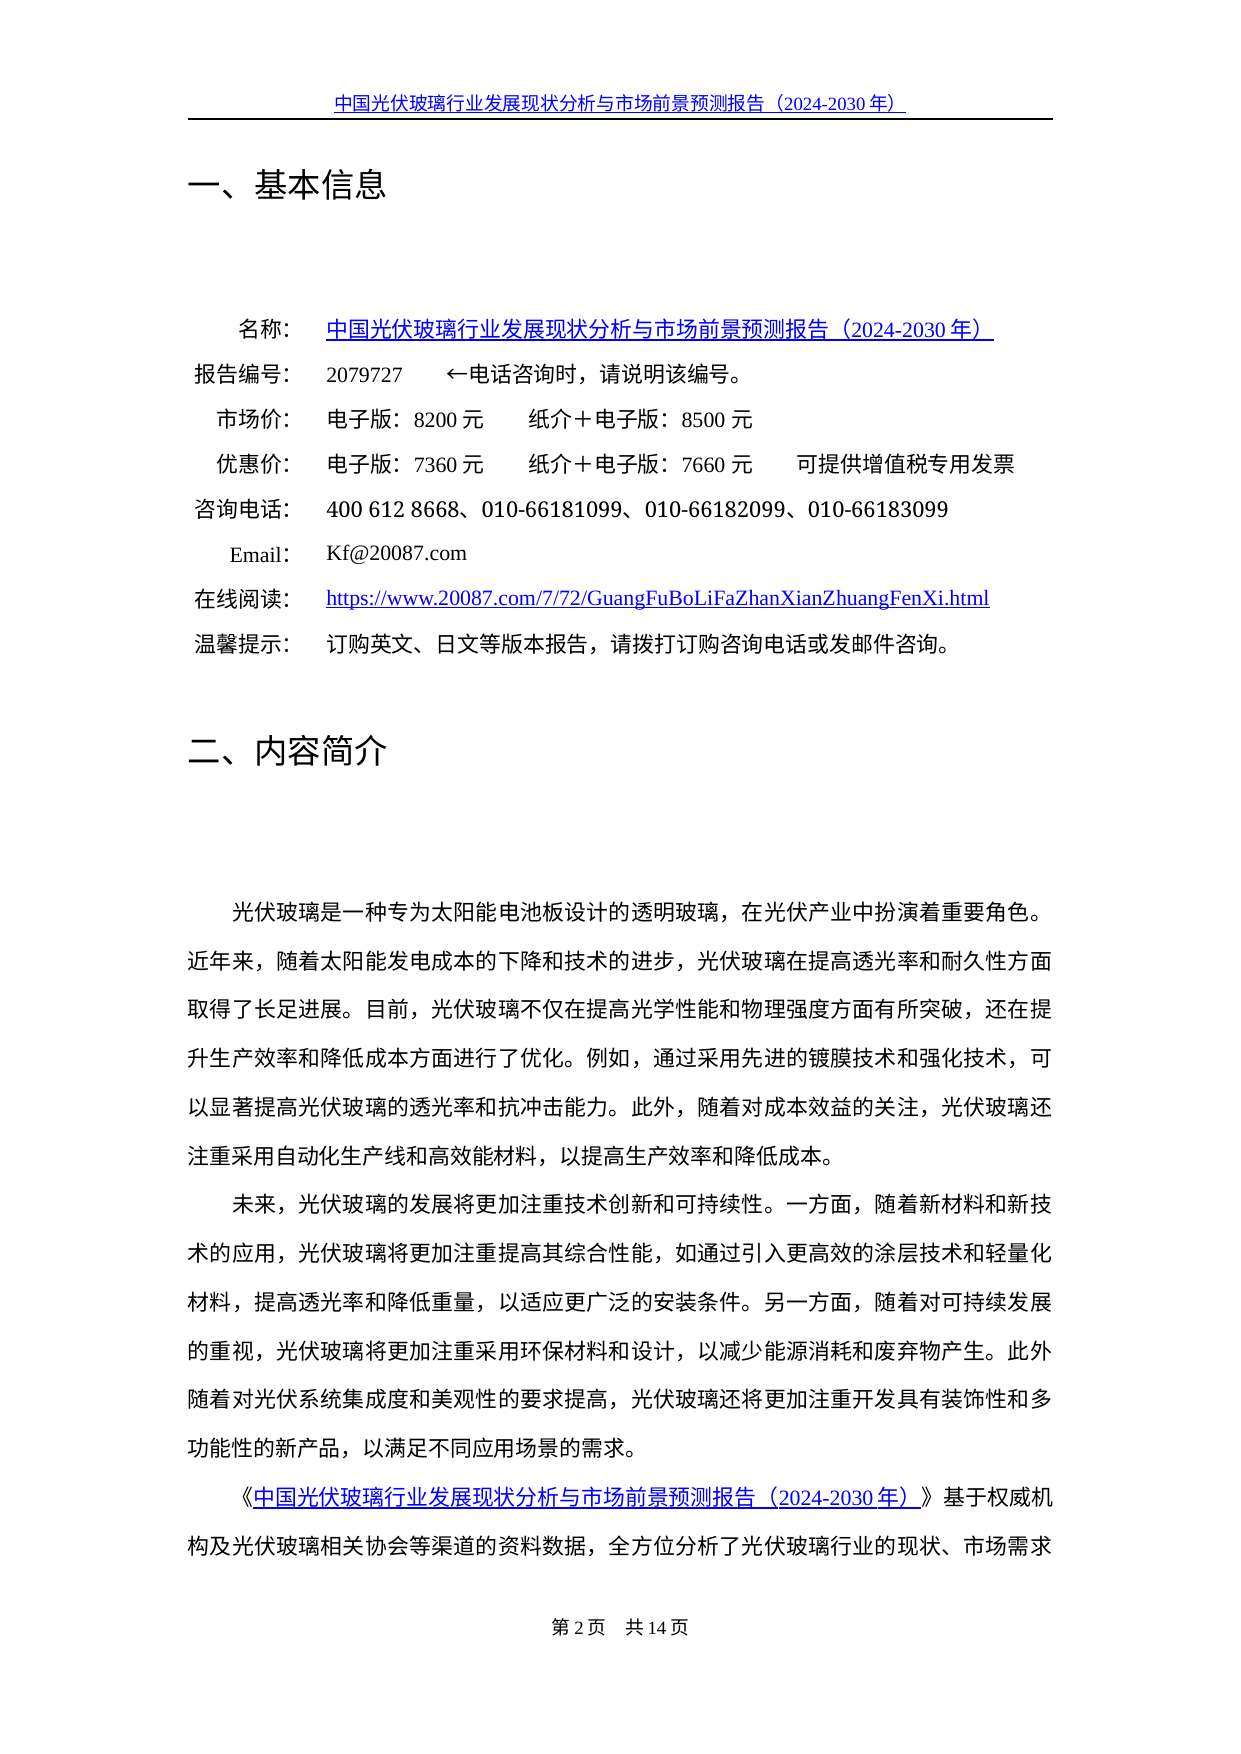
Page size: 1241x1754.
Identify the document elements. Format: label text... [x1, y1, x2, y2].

table_cell 咨询电话： [167, 492, 315, 537]
table_cell 电子版：8200 元 纸介＋电子版：8500 元 [315, 402, 1073, 447]
table_cell 优惠价： [167, 447, 315, 492]
table_cell 订购英文、日文等版本报告，请拨打订购咨询电话或发邮件咨询。 [315, 627, 1073, 672]
table_header 中国光伏玻璃行业发展现状分析与市场前景预测报告（2024-2030年） [315, 312, 1073, 357]
table_cell 2079727 ←电话咨询时，请说明该编号。 [315, 357, 1073, 402]
table_cell 电子版：7360 元 纸介＋电子版：7660 元 可提供增值税专用发票 [315, 447, 1073, 492]
table_cell 400 612 8668、010-66181099、010-66182099、010-66183099 [315, 492, 1073, 537]
table_cell Kf@20087.com [315, 537, 1073, 582]
table_header 名称： [167, 312, 315, 357]
table_cell 温馨提示： [167, 627, 315, 672]
table_cell 报告编号： [167, 357, 315, 402]
title 二、内容简介 [187, 717, 1053, 782]
table_cell 市场价： [167, 402, 315, 447]
title 一、基本信息 [187, 150, 1053, 215]
table_cell 在线阅读： [167, 582, 315, 627]
table_cell [315, 582, 1073, 627]
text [187, 894, 1053, 1561]
table_cell Email： [167, 537, 315, 582]
